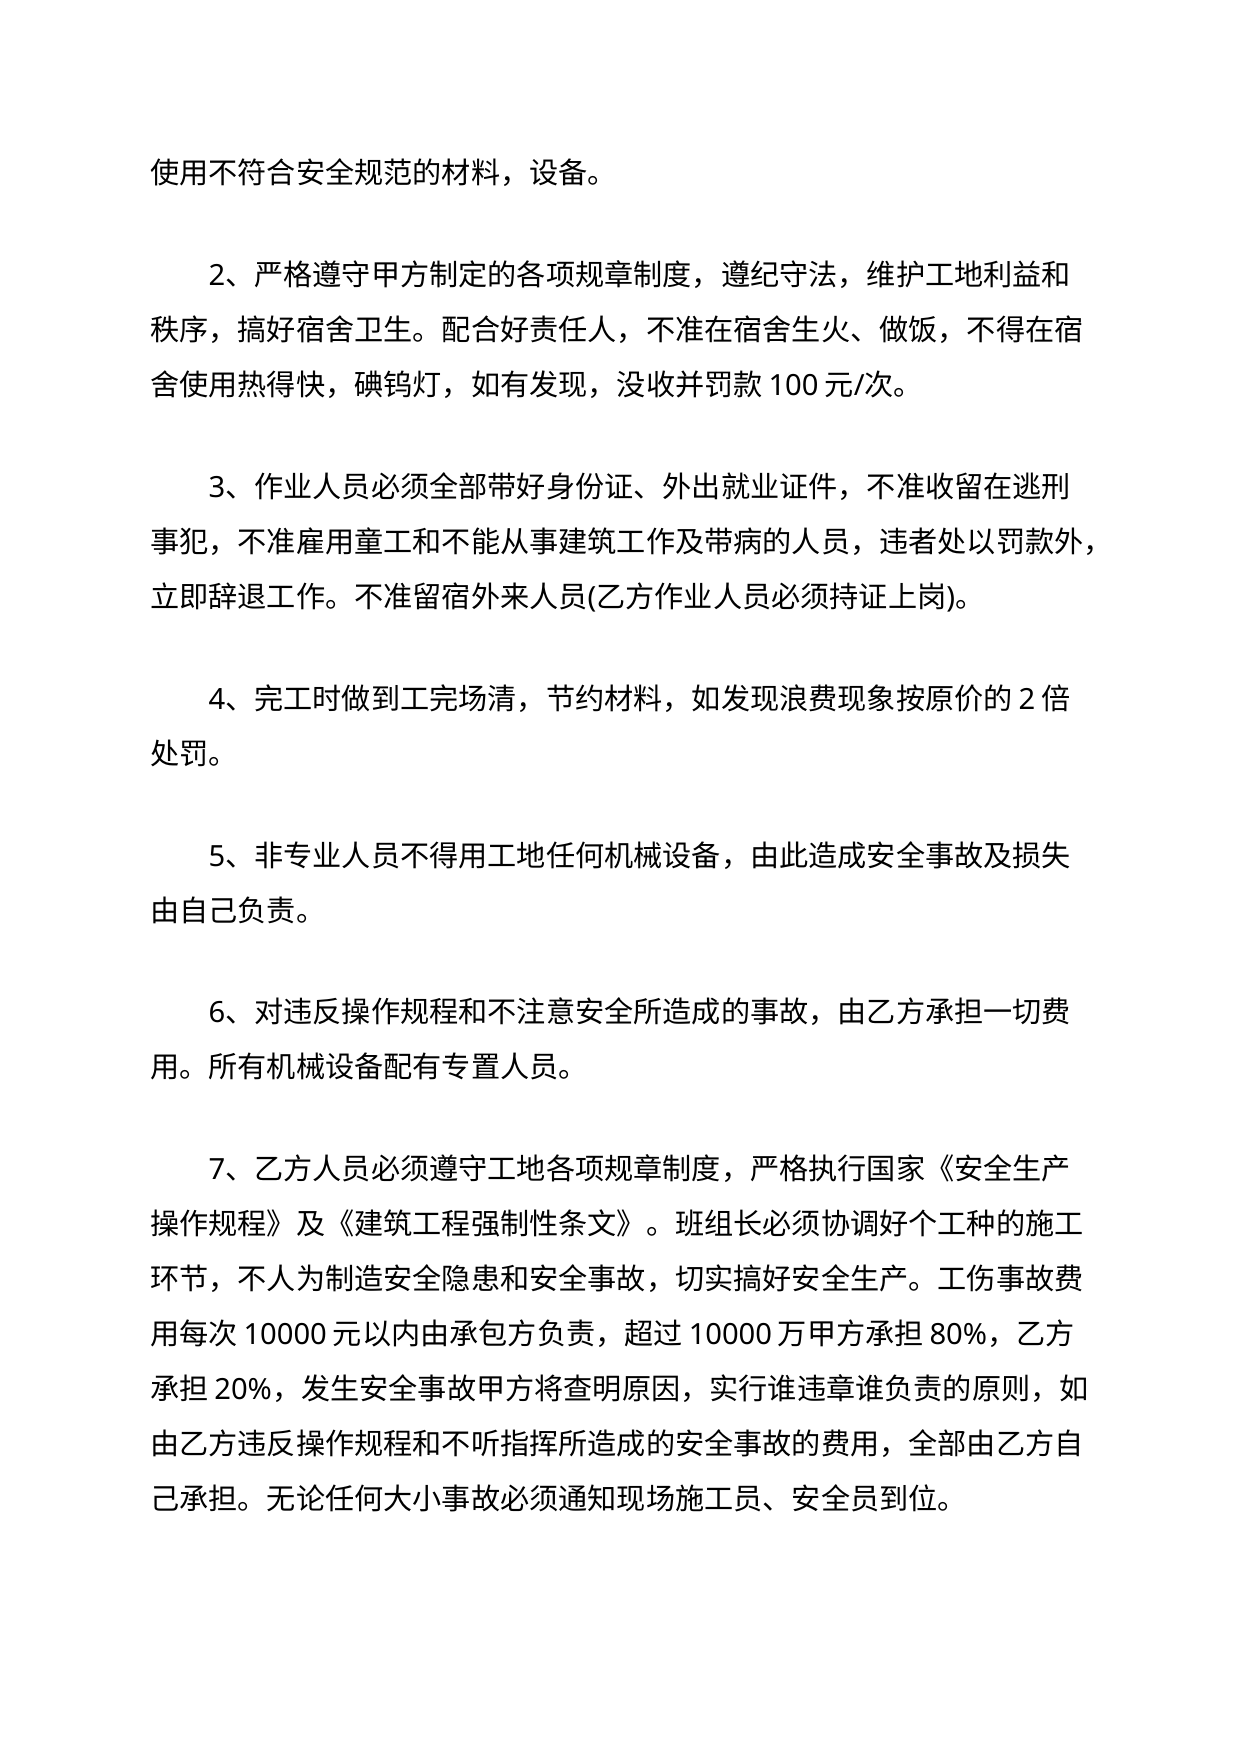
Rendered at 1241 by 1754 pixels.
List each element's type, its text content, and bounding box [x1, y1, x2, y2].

text 4、完工时做到工完场清，节约材料，如发现浪费现象按原价的2倍处罚。 [150, 676, 1090, 773]
text 2、严格遵守甲方制定的各项规章制度，遵纪守法，维护工地利益和秩序，搞好宿舍卫生。配合好责任人，不准在宿舍生火、做饭，不得在宿舍使用热得快，碘钨灯，如有发现，没收并罚款100元/次。 [150, 252, 1090, 404]
text 5、非专业人员不得用工地任何机械设备，由此造成安全事故及损失由自己负责。 [150, 832, 1090, 929]
text 7、乙方人员必须遵守工地各项规章制度，严格执行国家《安全生产操作规程》及《建筑工程强制性条文》。班组长必须协调好个工种的施工环节，不人为制造安全隐患和安全事故，切实搞好安全生产。工伤事故费用每次10000元以内由承包方负责，超过10000万甲方承担80%，乙方承担20%，发生安全事故甲方将查明原因，实行谁违章谁负责的原则，如由乙方违反操作规程和不听指挥所造成的安全事故的费用，全部由乙方自己承担。无论任何大小事故必须通知现场施工员、安全员到位。 [150, 1146, 1090, 1518]
text 6、对违反操作规程和不注意安全所造成的事故，由乙方承担一切费用。所有机械设备配有专置人员。 [150, 989, 1090, 1086]
text 3、作业人员必须全部带好身份证、外出就业证件，不准收留在逃刑事犯，不准雇用童工和不能从事建筑工作及带病的人员，违者处以罚款外，立即辞退工作。不准留宿外来人员(乙方作业人员必须持证上岗)。 [150, 464, 1090, 616]
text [150, 150, 1090, 192]
